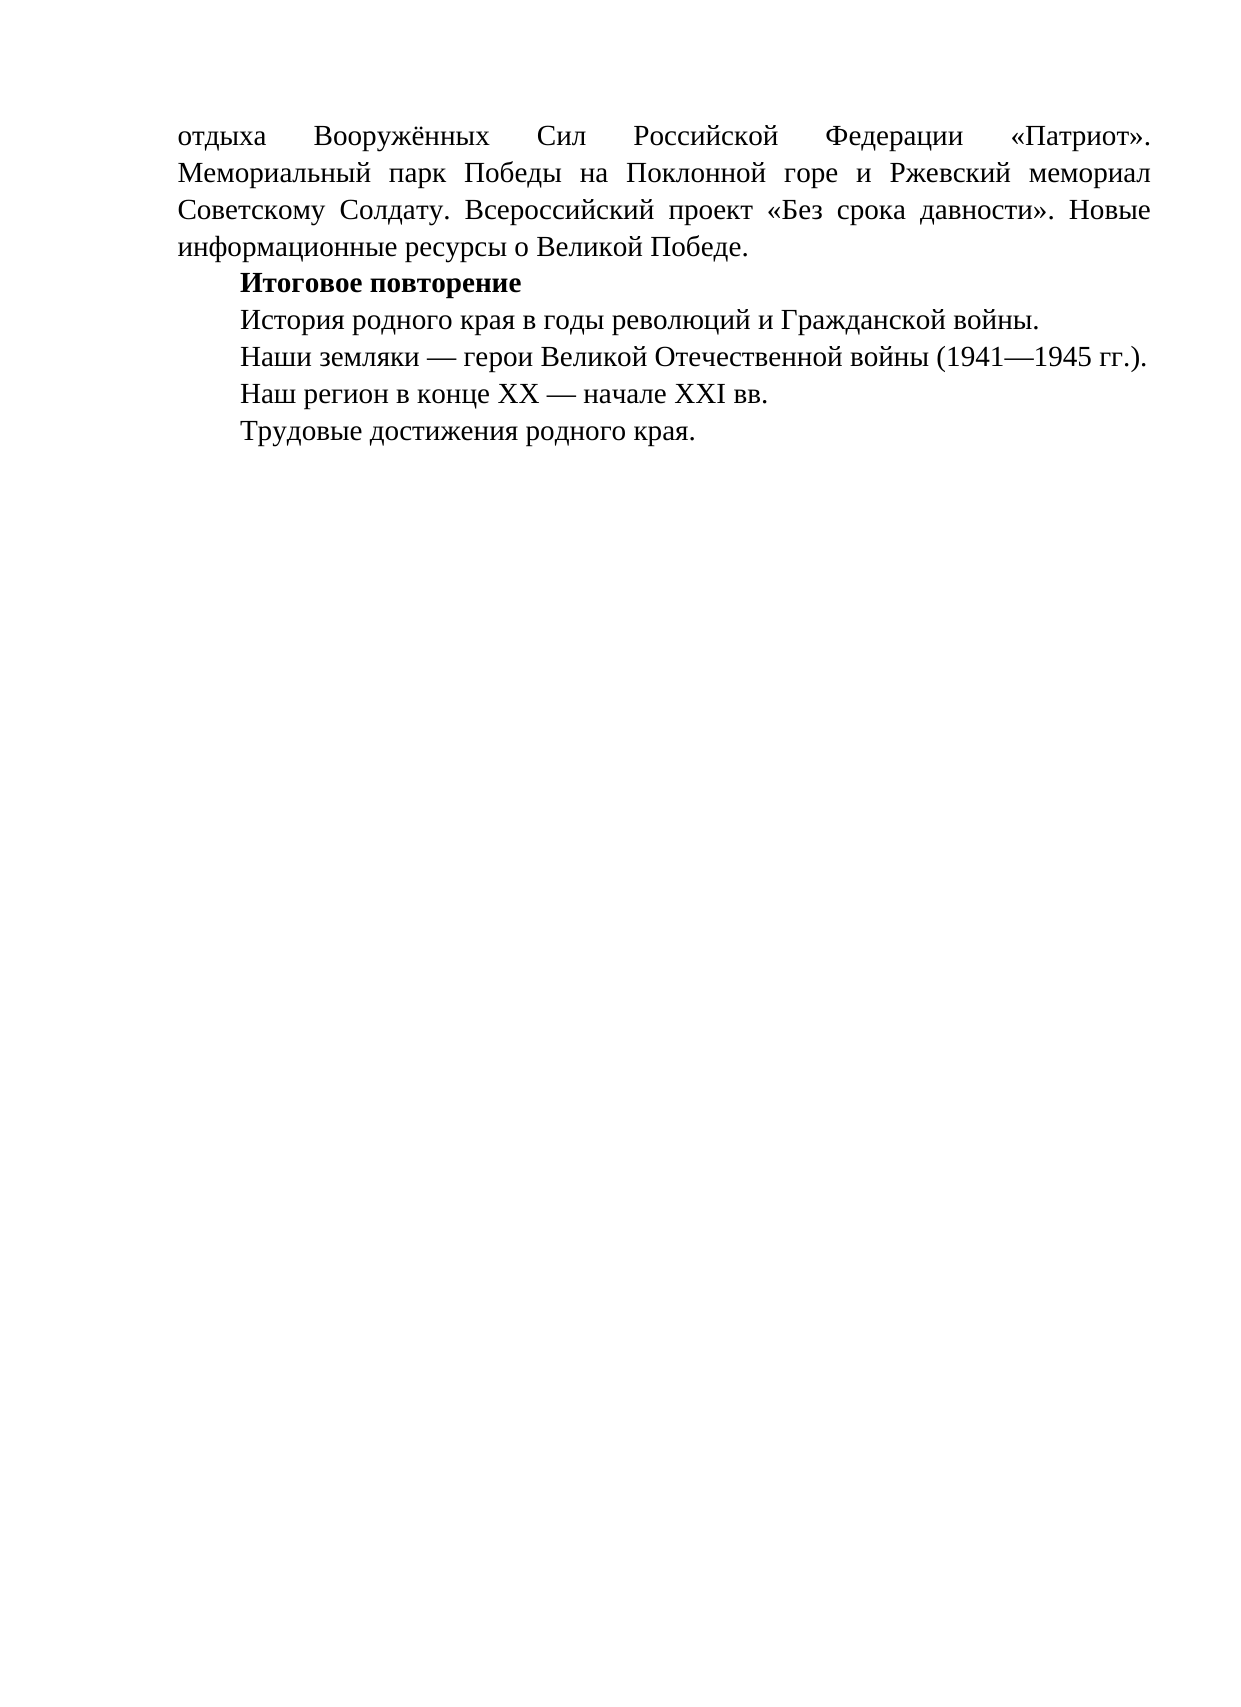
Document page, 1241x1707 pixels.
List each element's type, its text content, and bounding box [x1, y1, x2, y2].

text Трудовые достижения родного края. [177, 413, 1152, 447]
text Наш регион в конце XX — начале XXI вв. [177, 376, 1152, 410]
text Наши земляки — герои Великой Отечественной войны (1941—1945 гг.). [177, 339, 1152, 373]
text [177, 118, 1152, 262]
text История родного края в годы революций и Гражданской войны. [177, 302, 1152, 336]
text Итоговое повторение [177, 266, 1152, 299]
